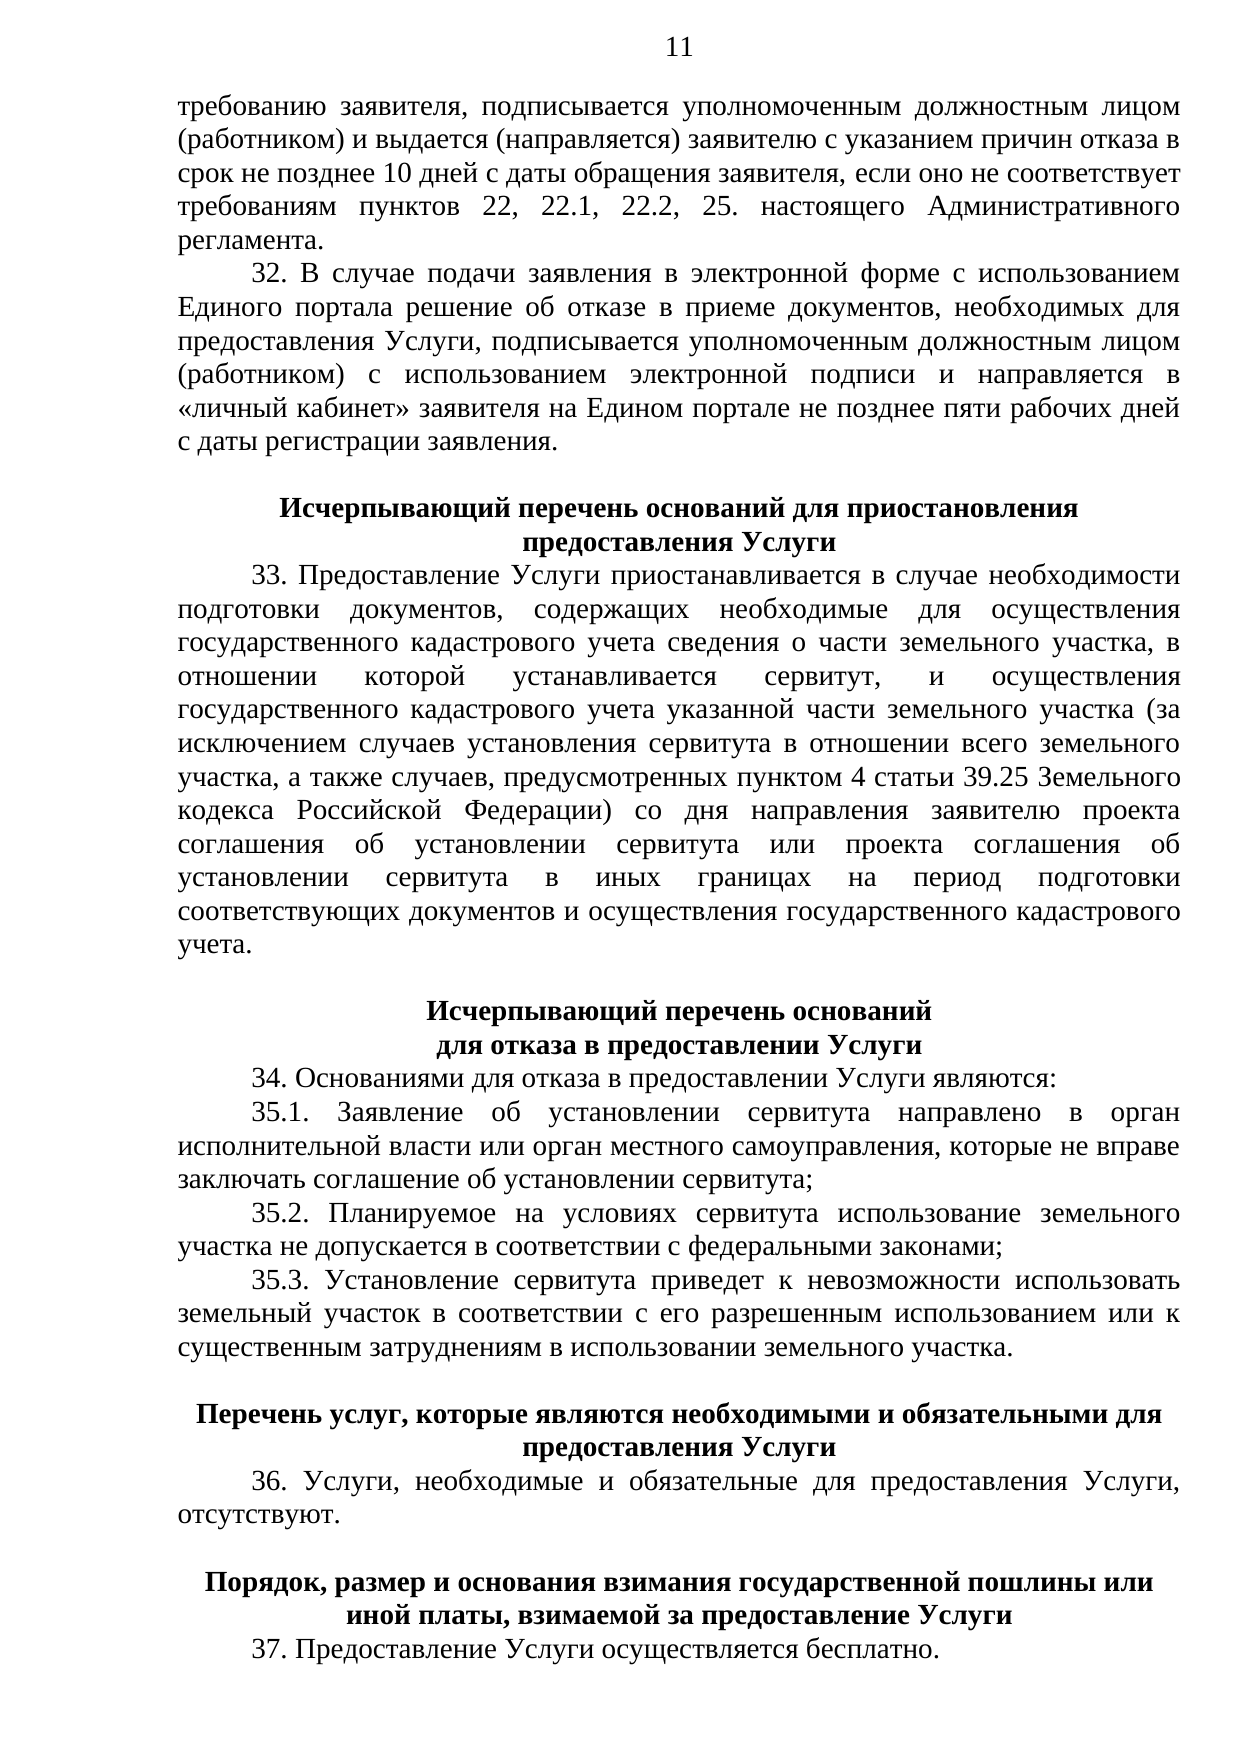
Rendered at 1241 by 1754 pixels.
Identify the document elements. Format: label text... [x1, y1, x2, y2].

text Исчерпывающий перечень оснований для приостановления предоставления Услуги [177, 490, 1181, 557]
text 35.3. Установление сервитута приведет к невозможности использовать земельный участок в соответствии с его разрешенным использованием или к существенным затруднениям в использовании земельного участка. [177, 1262, 1181, 1362]
text для отказа в предоставлении Услуги [177, 1027, 1181, 1061]
text Исчерпывающий перечень оснований [177, 993, 1181, 1027]
text 35.2. Планируемое на условиях сервитута использование земельного участка не допускается в соответствии с федеральными законами; [177, 1195, 1181, 1262]
text 34. Основаниями для отказа в предоставлении Услуги являются: [177, 1061, 1181, 1094]
text 35.1. Заявление об установлении сервитута направлено в орган исполнительной власти или орган местного самоуправления, которые не вправе заключать соглашение об установлении сервитута; [177, 1094, 1181, 1195]
text 32. В случае подачи заявления в электронной форме с использованием Единого портала решение об отказе в приеме документов, необходимых для предоставления Услуги, подписывается уполномоченным должностным лицом (работником) с использованием электронной подписи и направляется в «личный кабинет» заявителя на Едином портале не позднее пяти рабочих дней с даты регистрации заявления. [177, 256, 1181, 457]
text Порядок, размер и основания взимания государственной пошлины или иной платы, взимаемой за предоставление Услуги [177, 1564, 1181, 1631]
text 36. Услуги, необходимые и обязательные для предоставления Услуги, отсутствуют. [177, 1463, 1181, 1530]
text 37. Предоставление Услуги осуществляется бесплатно. [177, 1631, 1181, 1664]
text 33. Предоставление Услуги приостанавливается в случае необходимости подготовки документов, содержащих необходимые для осуществления государственного кадастрового учета сведения о части земельного участка, в отношении которой устанавливается сервитут, и осуществления государственного кадастрового учета указанной части земельного участка (за исключением случаев установления сервитута в отношении всего земельного участка, а также случаев, предусмотренных пунктом 4 статьи 39.25 Земельного кодекса Российской Федерации) со дня направления заявителю проекта соглашения об установлении сервитута или проекта соглашения об установлении сервитута в иных границах на период подготовки соответствующих документов и осуществления государственного кадастрового учета. [177, 557, 1181, 960]
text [177, 88, 1181, 256]
text Перечень услуг, которые являются необходимыми и обязательными для предоставления Услуги [177, 1396, 1181, 1463]
